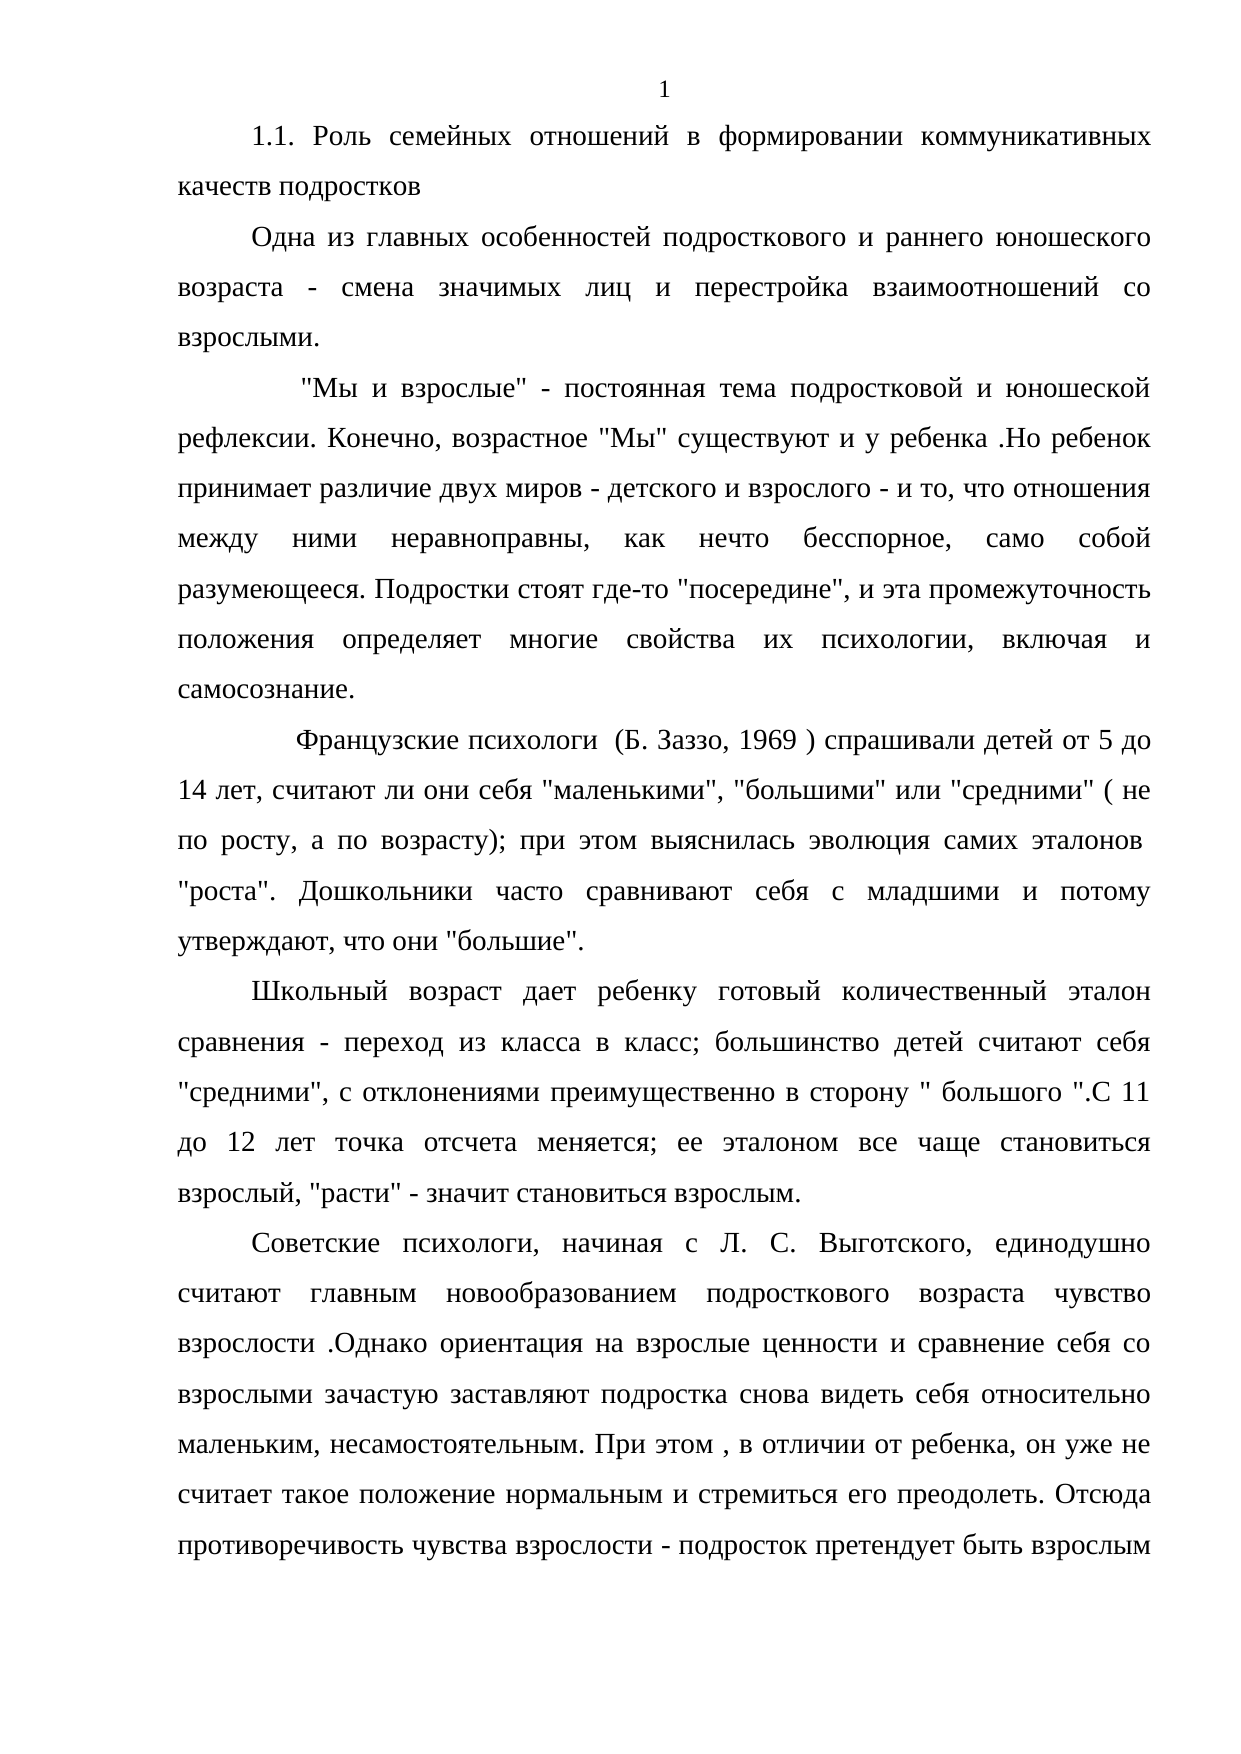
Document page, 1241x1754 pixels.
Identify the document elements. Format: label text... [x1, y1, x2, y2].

text 1.1. Роль семейных отношений в формировании коммуникативных качеств подростков [177, 118, 1152, 202]
text Одна из главных особенностей подросткового и раннего юношеского возраста - смена значимых лиц и перестройка взаимоотношений со взрослыми. [177, 219, 1152, 353]
text Французские психологи (Б. Заззо, 1969 ) спрашивали детей от 5 до 14 лет, считают ли они себя "маленькими", "большими" или "средними" ( не по росту, а по возрасту); при этом выяснилась эволюция самих эталонов "роста". Дошкольники часто сравнивают себя с младшими и потому утверждают, что они "большие". [177, 722, 1152, 957]
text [177, 1225, 1152, 1560]
text "Мы и взрослые" - постоянная тема подростковой и юношеской рефлексии. Конечно, возрастное "Мы" существуют и у ребенка .Но ребенок принимает различие двух миров - детского и взрослого - и то, что отношения между ними неравноправны, как нечто бесспорное, само собой разумеющееся. Подростки стоят где-то "посередине", и эта промежуточность положения определяет многие свойства их психологии, включая и самосознание. [177, 370, 1152, 705]
text Школьный возраст дает ребенку готовый количественный эталон сравнения - переход из класса в класс; большинство детей считают себя "средними", с отклонениями преимущественно в сторону " большого ".С 11 до 12 лет точка отсчета меняется; ее эталоном все чаще становиться взрослый, "расти" - значит становиться взрослым. [177, 973, 1152, 1208]
